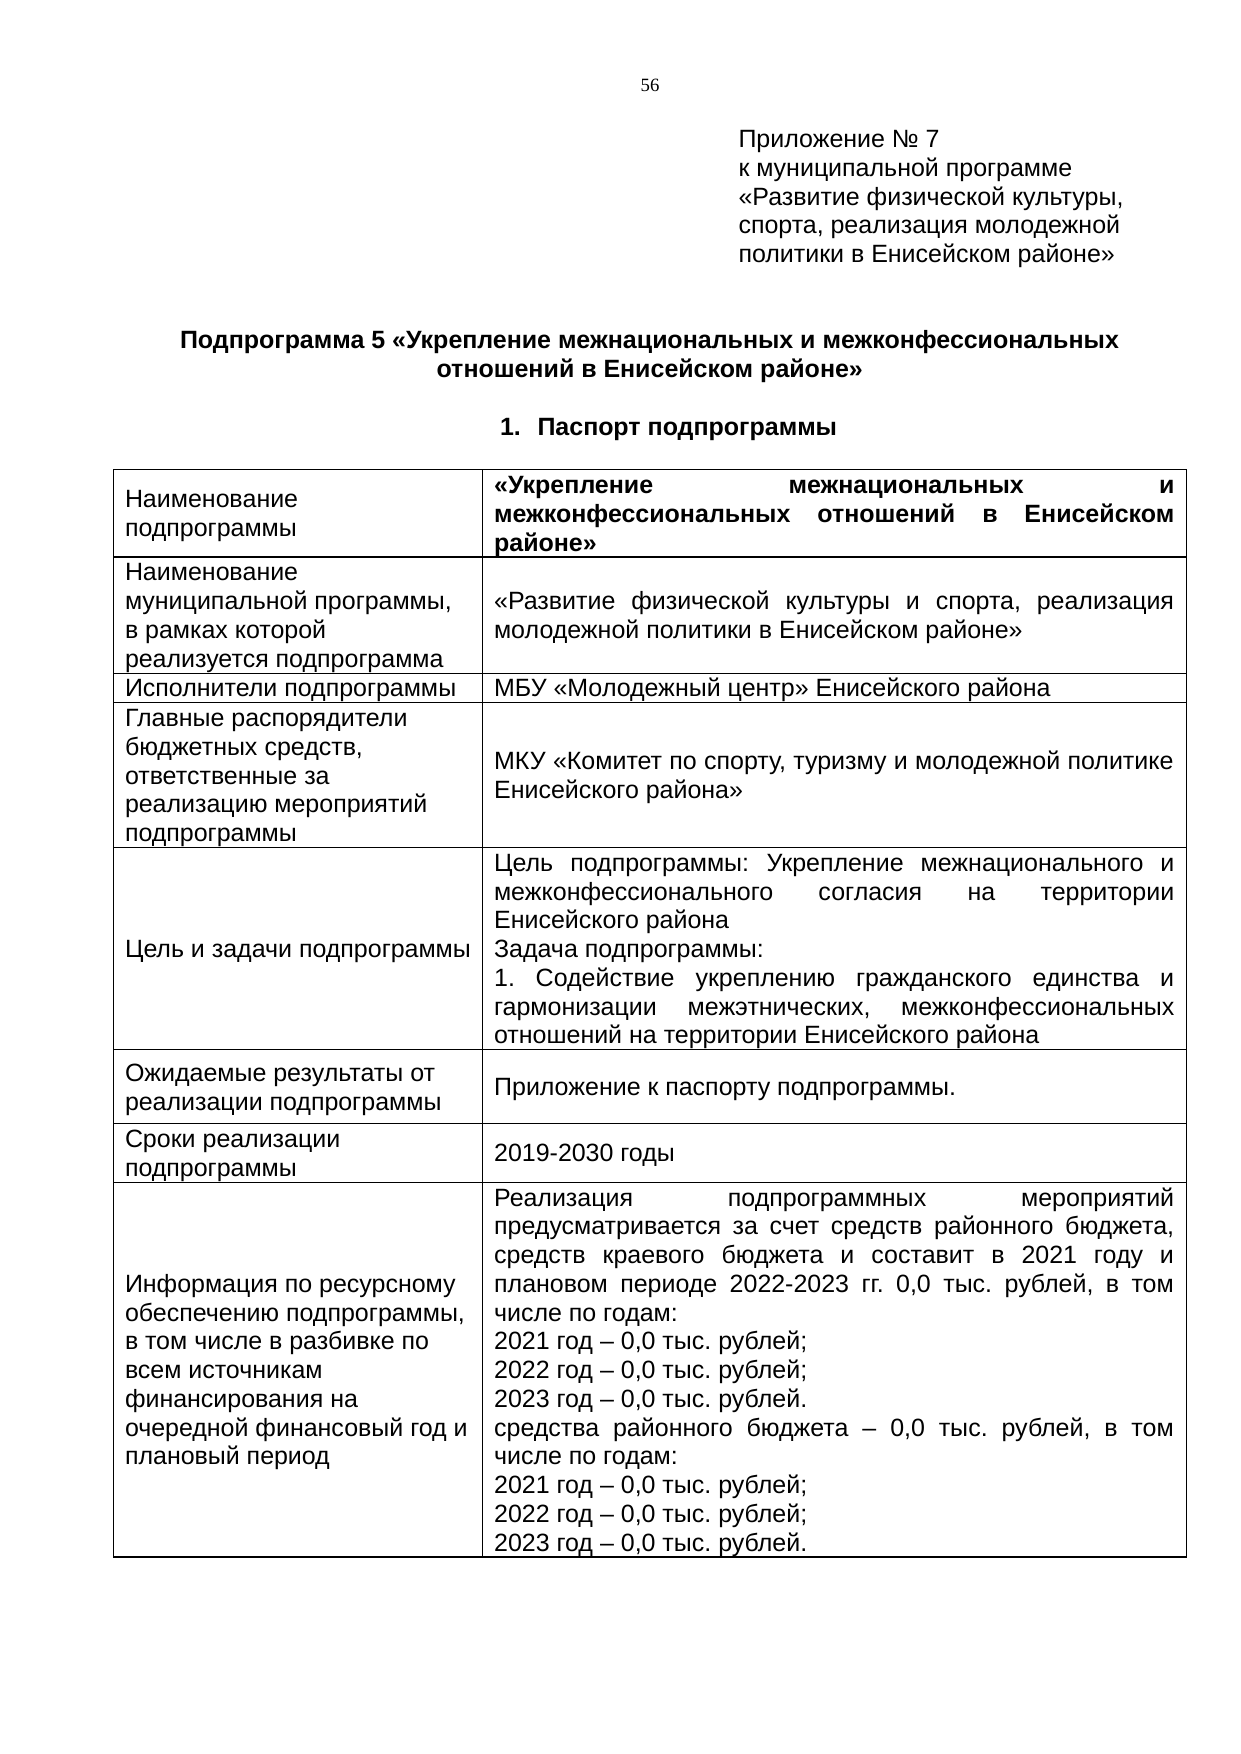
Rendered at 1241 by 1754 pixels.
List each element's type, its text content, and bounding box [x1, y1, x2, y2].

table_cell Главные распорядители бюджетных средств, ответственные за реализацию мероприятий подпрограммы [114, 703, 482, 847]
table_cell Исполнители подпрограммы [114, 674, 482, 702]
table_cell Цель подпрограммы: Укрепление межнационального и межконфессионального согласия на территории Енисейского района Задача подпрограммы: 1. Содействие укреплению гражданского единства и гармонизации межэтнических, межконфессиональных отношений на территории Енисейского района [483, 848, 1186, 1049]
table_header «Укрепление межнациональных и межконфессиональных отношений в Енисейском районе» [483, 470, 1186, 556]
table_cell МКУ «Комитет по спорту, туризму и молодежной политике Енисейского района» [483, 703, 1186, 847]
text Приложение № 7 [738, 124, 1152, 153]
table_cell «Развитие физической культуры и спорта, реализация молодежной политики в Енисейском районе» [483, 558, 1186, 672]
table_cell Ожидаемые результаты от реализации подпрограммы [114, 1050, 482, 1123]
table_cell Наименование муниципальной программы, в рамках которой реализуется подпрограмма [114, 558, 482, 672]
list Паспорт подпрограммы [185, 412, 1152, 440]
text Подпрограмма 5 «Укрепление межнациональных и межконфессиональных отношений в Енисейском районе» [148, 325, 1152, 383]
text «Развитие физической культуры, спорта, реализация молодежной политики в Енисейском районе» [738, 182, 1152, 268]
table_cell Приложение к паспорту подпрограммы. [483, 1050, 1186, 1123]
table_cell 2019-2030 годы [483, 1124, 1186, 1182]
table_cell Информация по ресурсному обеспечению подпрограммы, в том числе в разбивке по всем источникам финансирования на очередной финансовый год и плановый период [114, 1183, 482, 1556]
table_header Наименование подпрограммы [114, 470, 482, 556]
table_cell Цель и задачи подпрограммы [114, 848, 482, 1049]
table_cell Реализация подпрограммных мероприятий предусматривается за счет средств районного бюджета, средств краевого бюджета и составит в 2021 году и плановом периоде 2022-2023 гг. 0,0 тыс. рублей, в том числе по годам: 2021 год – 0,0 тыс. рублей; 2022 год – 0,0 тыс. рублей; 2023 год – 0,0 тыс. рублей. средства районного бюджета – 0,0 тыс. рублей, в том числе по годам: 2021 год – 0,0 тыс. рублей; 2022 год – 0,0 тыс. рублей; 2023 год – 0,0 тыс. рублей. [483, 1183, 1186, 1556]
text к муниципальной программе [738, 153, 1152, 182]
table_cell Сроки реализации подпрограммы [114, 1124, 482, 1182]
table_cell МБУ «Молодежный центр» Енисейского района [483, 674, 1186, 702]
